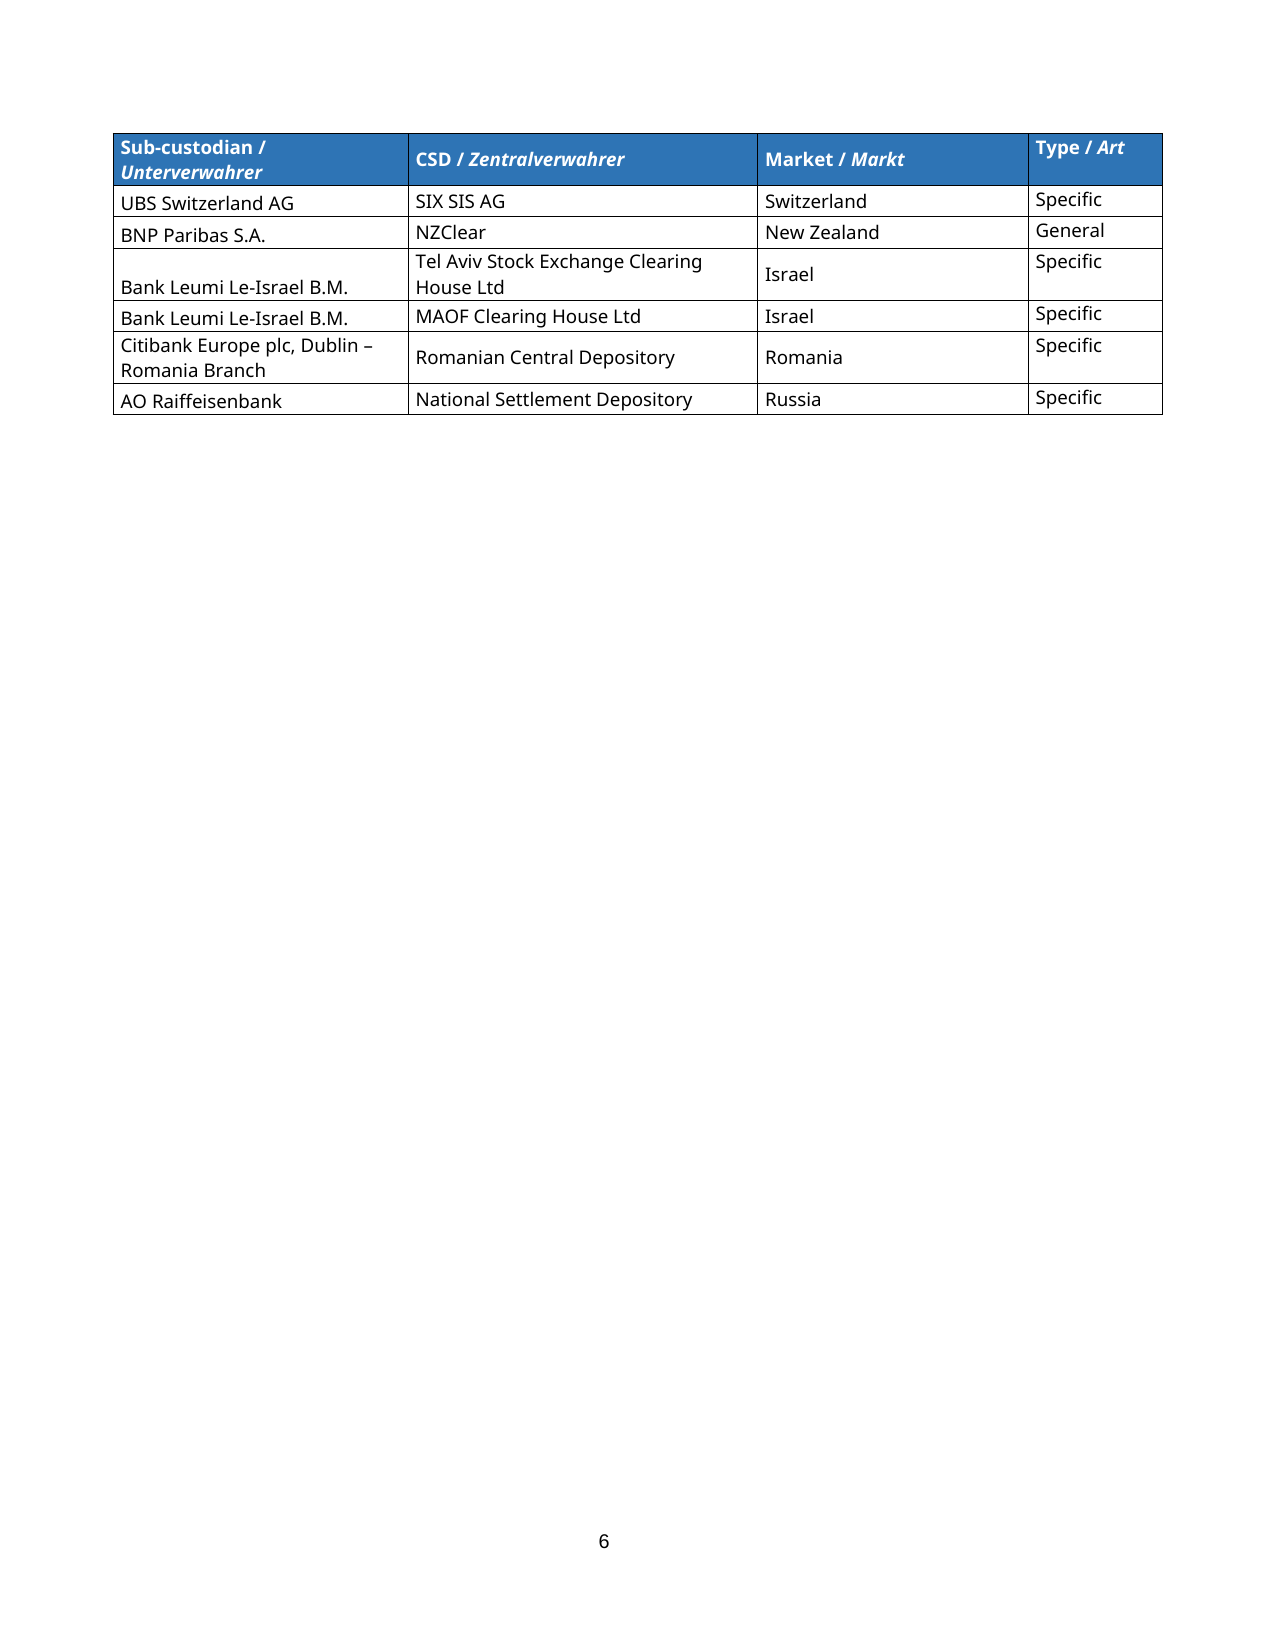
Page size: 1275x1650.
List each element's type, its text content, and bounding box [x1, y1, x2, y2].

table_header Sub-custodian / Unterverwahrer [114, 134, 408, 185]
table_cell Israel [758, 249, 1028, 299]
table_cell Russia [758, 384, 1028, 414]
table_header Market / Markt [758, 134, 1028, 185]
table_cell Romania [758, 332, 1028, 383]
table_cell National Settlement Depository [409, 384, 757, 414]
table_header CSD / Zentralverwahrer [409, 134, 757, 185]
table_cell Romanian Central Depository [409, 332, 757, 383]
table_cell Specific [1029, 301, 1162, 331]
table_cell BNP Paribas S.A. [114, 217, 408, 247]
table_cell NZClear [409, 217, 757, 247]
table_cell Specific [1029, 384, 1162, 414]
table_cell Tel Aviv Stock Exchange Clearing House Ltd [409, 249, 757, 299]
table_cell Specific [1029, 249, 1162, 299]
table_cell Specific [1029, 186, 1162, 216]
table_cell MAOF Clearing House Ltd [409, 301, 757, 331]
table_cell SIX SIS AG [409, 186, 757, 216]
table_header Type / Art [1029, 134, 1162, 185]
table_cell Israel [758, 301, 1028, 331]
table_cell Specific [1029, 332, 1162, 383]
table_cell UBS Switzerland AG [114, 186, 408, 216]
table_cell New Zealand [758, 217, 1028, 247]
table_cell Citibank Europe plc, Dublin – Romania Branch [114, 332, 408, 383]
table_cell Bank Leumi Le-Israel B.M. [114, 301, 408, 331]
table_cell General [1029, 217, 1162, 247]
table_cell Bank Leumi Le-Israel B.M. [114, 249, 408, 299]
table_cell AO Raiffeisenbank [114, 384, 408, 414]
table_cell Switzerland [758, 186, 1028, 216]
